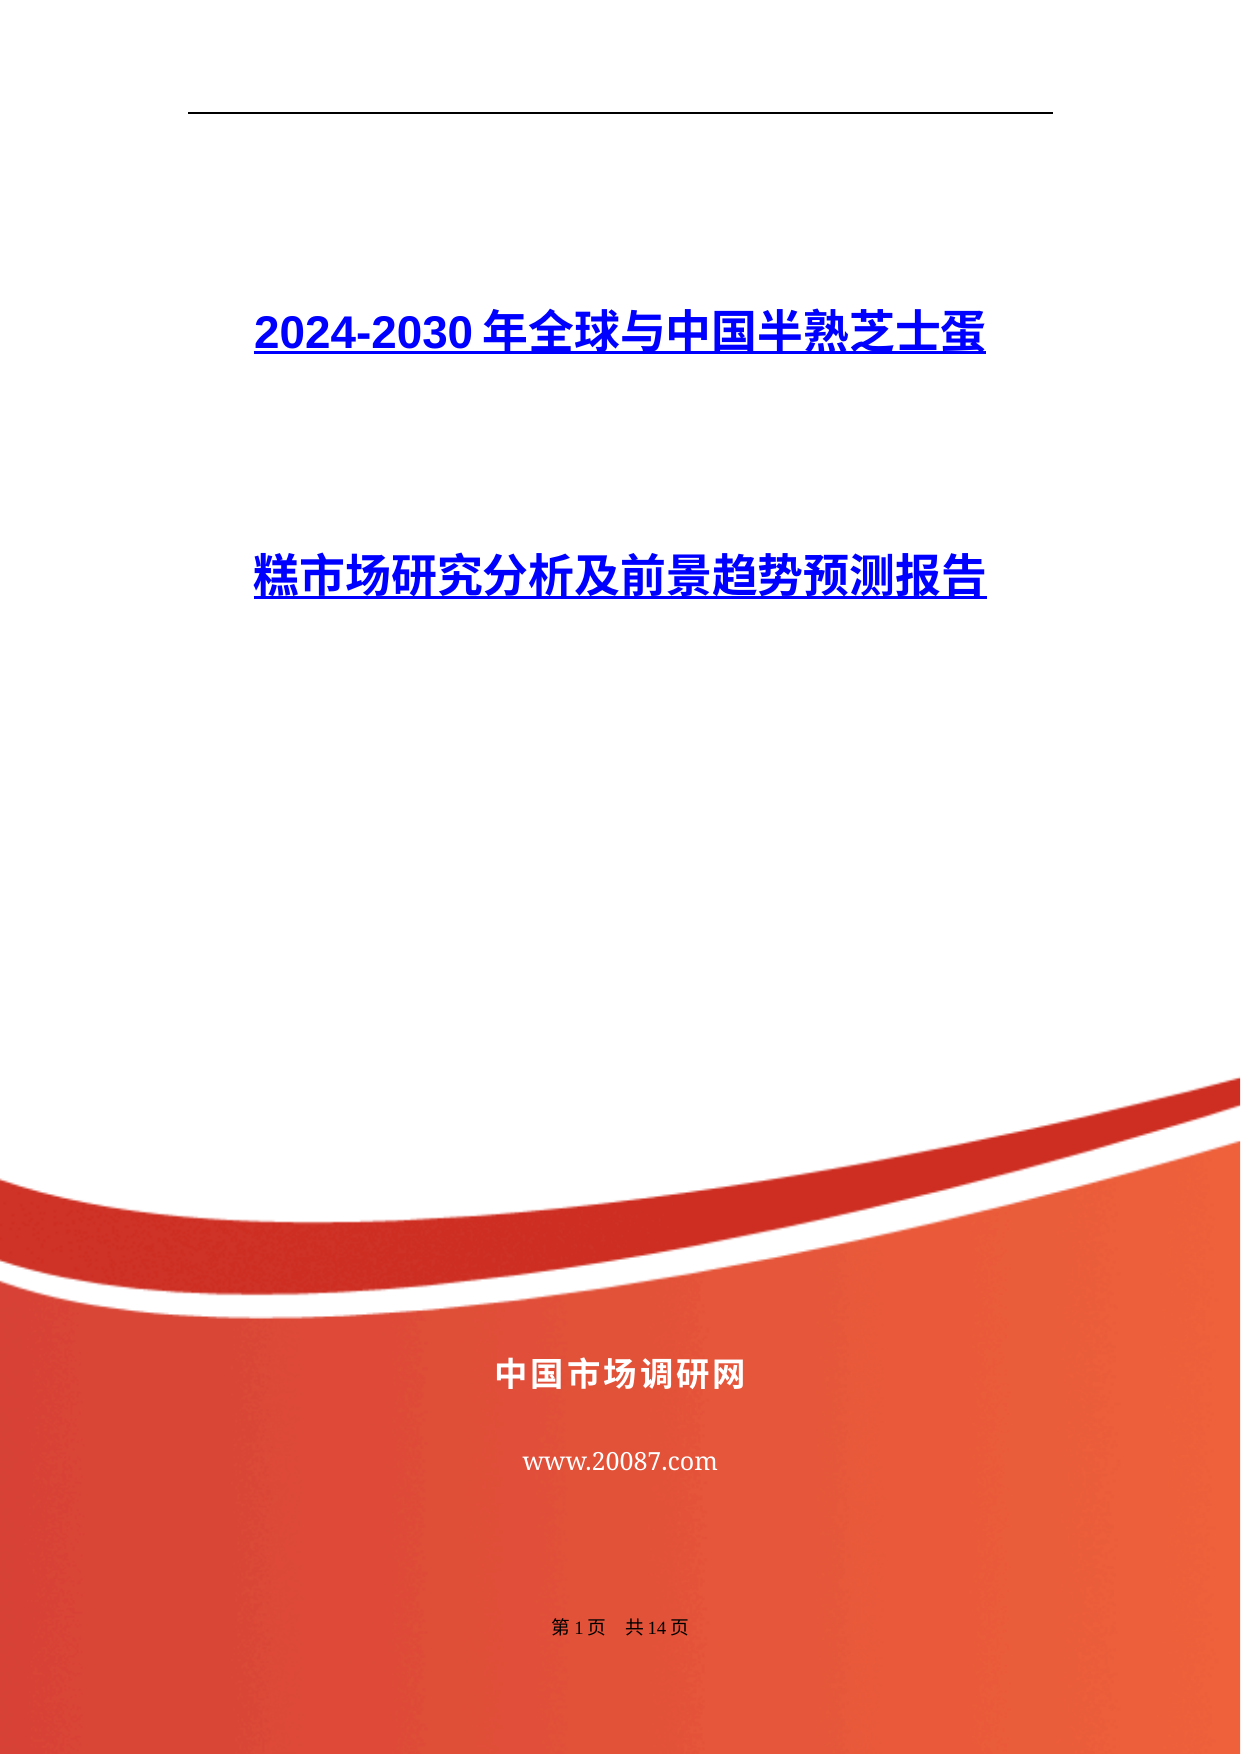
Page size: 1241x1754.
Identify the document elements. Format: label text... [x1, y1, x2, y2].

picture [0, 1006, 1241, 1754]
text www.20087.com [187, 1428, 1053, 1493]
table_header 2024-2030年全球与中国半熟芝士蛋糕市场研究分析及前景趋势预测报告 [188, 207, 1053, 773]
subtitle 中国市场调研网 [187, 1339, 1053, 1404]
